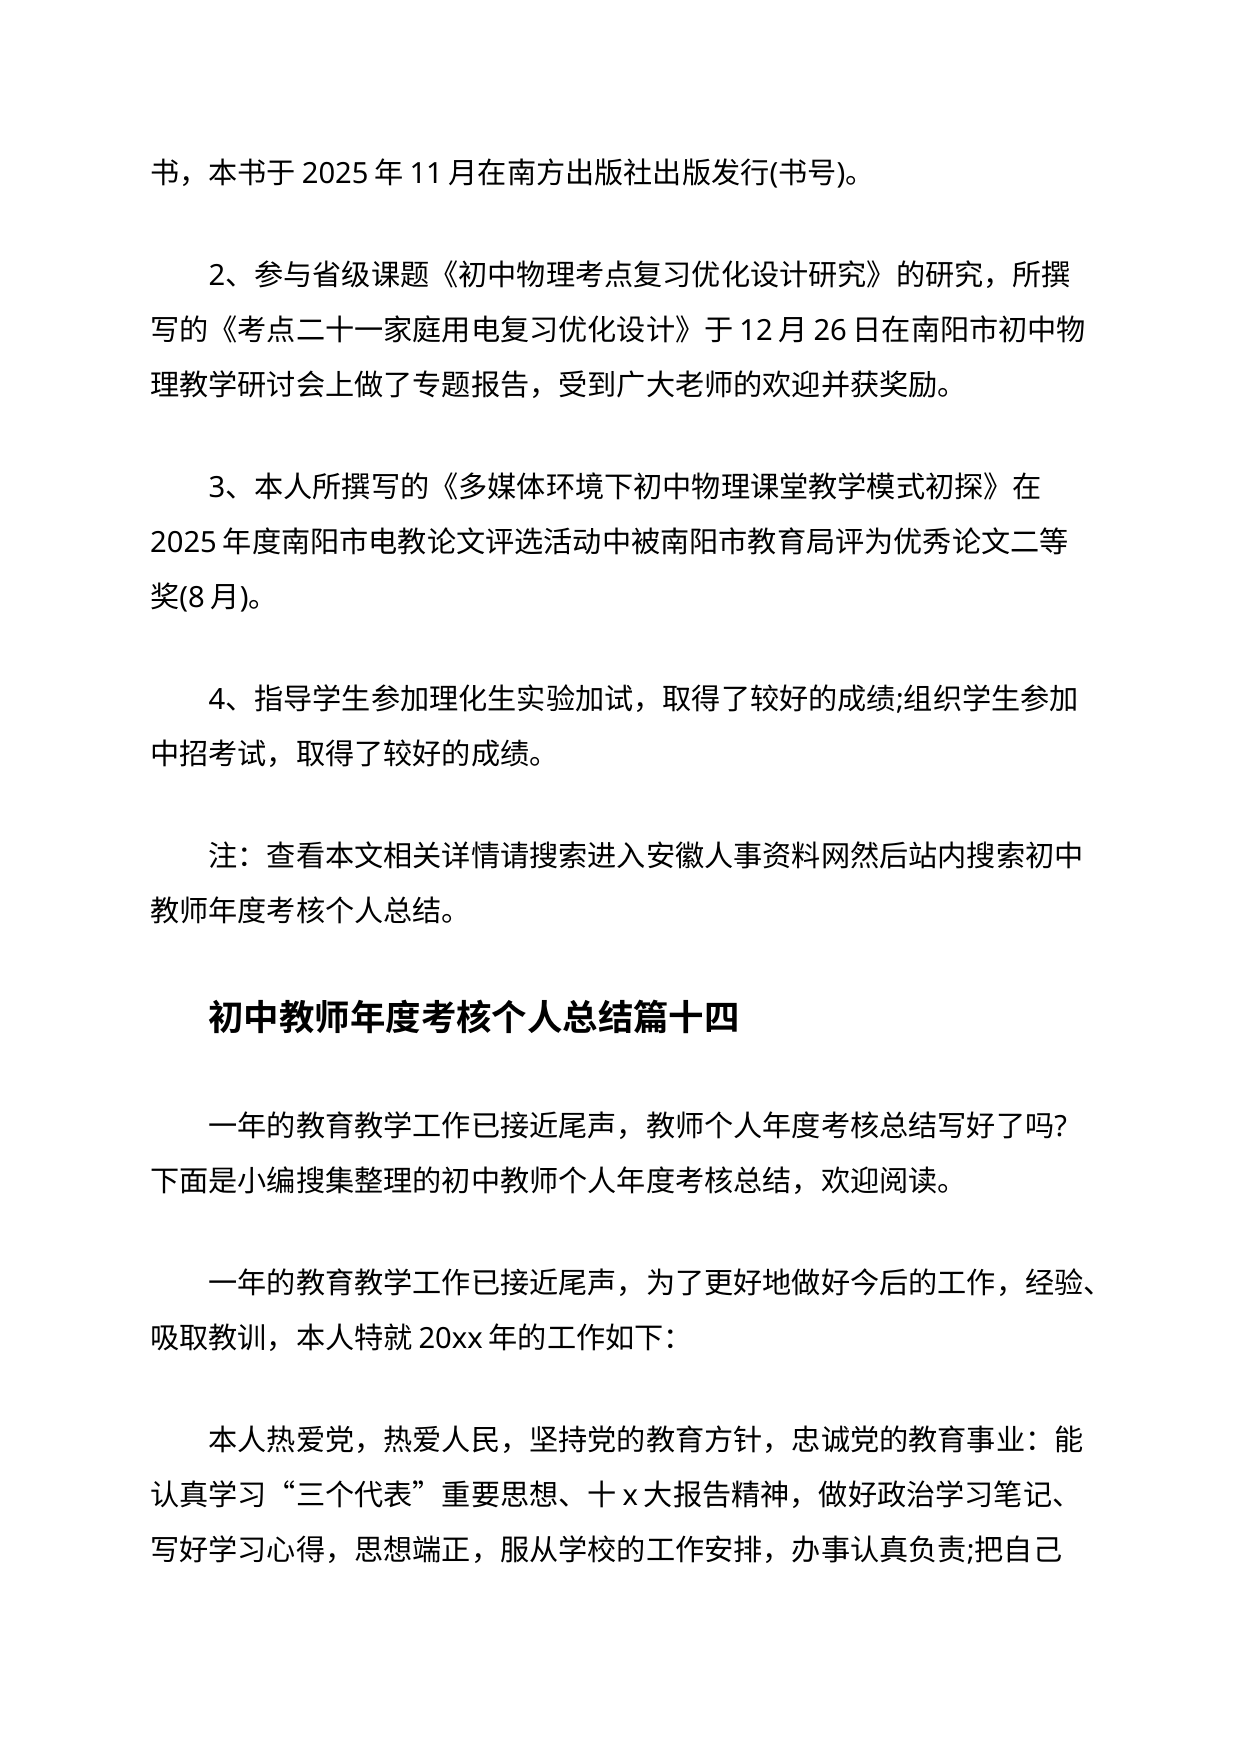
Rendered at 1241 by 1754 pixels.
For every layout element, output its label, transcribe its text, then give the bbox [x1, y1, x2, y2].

text 注：查看本文相关详情请搜索进入安徽人事资料网然后站内搜索初中教师年度考核个人总结。 [150, 832, 1090, 930]
text 一年的教育教学工作已接近尾声，为了更好地做好今后的工作，经验、吸取教训，本人特就20xx年的工作如下： [150, 1259, 1090, 1357]
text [150, 150, 1090, 192]
text 3、本人所撰写的《多媒体环境下初中物理课堂教学模式初探》在2025年度南阳市电教论文评选活动中被南阳市教育局评为优秀论文二等奖(8月)。 [150, 464, 1090, 616]
text 4、指导学生参加理化生实验加试，取得了较好的成绩;组织学生参加中招考试，取得了较好的成绩。 [150, 676, 1090, 773]
text 初中教师年度考核个人总结篇十四 [150, 989, 1090, 1040]
text 2、参与省级课题《初中物理考点复习优化设计研究》的研究，所撰写的《考点二十一家庭用电复习优化设计》于12月26日在南阳市初中物理教学研讨会上做了专题报告，受到广大老师的欢迎并获奖励。 [150, 252, 1090, 404]
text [150, 1416, 1090, 1568]
text 一年的教育教学工作已接近尾声，教师个人年度考核总结写好了吗?下面是小编搜集整理的初中教师个人年度考核总结，欢迎阅读。 [150, 1103, 1090, 1200]
